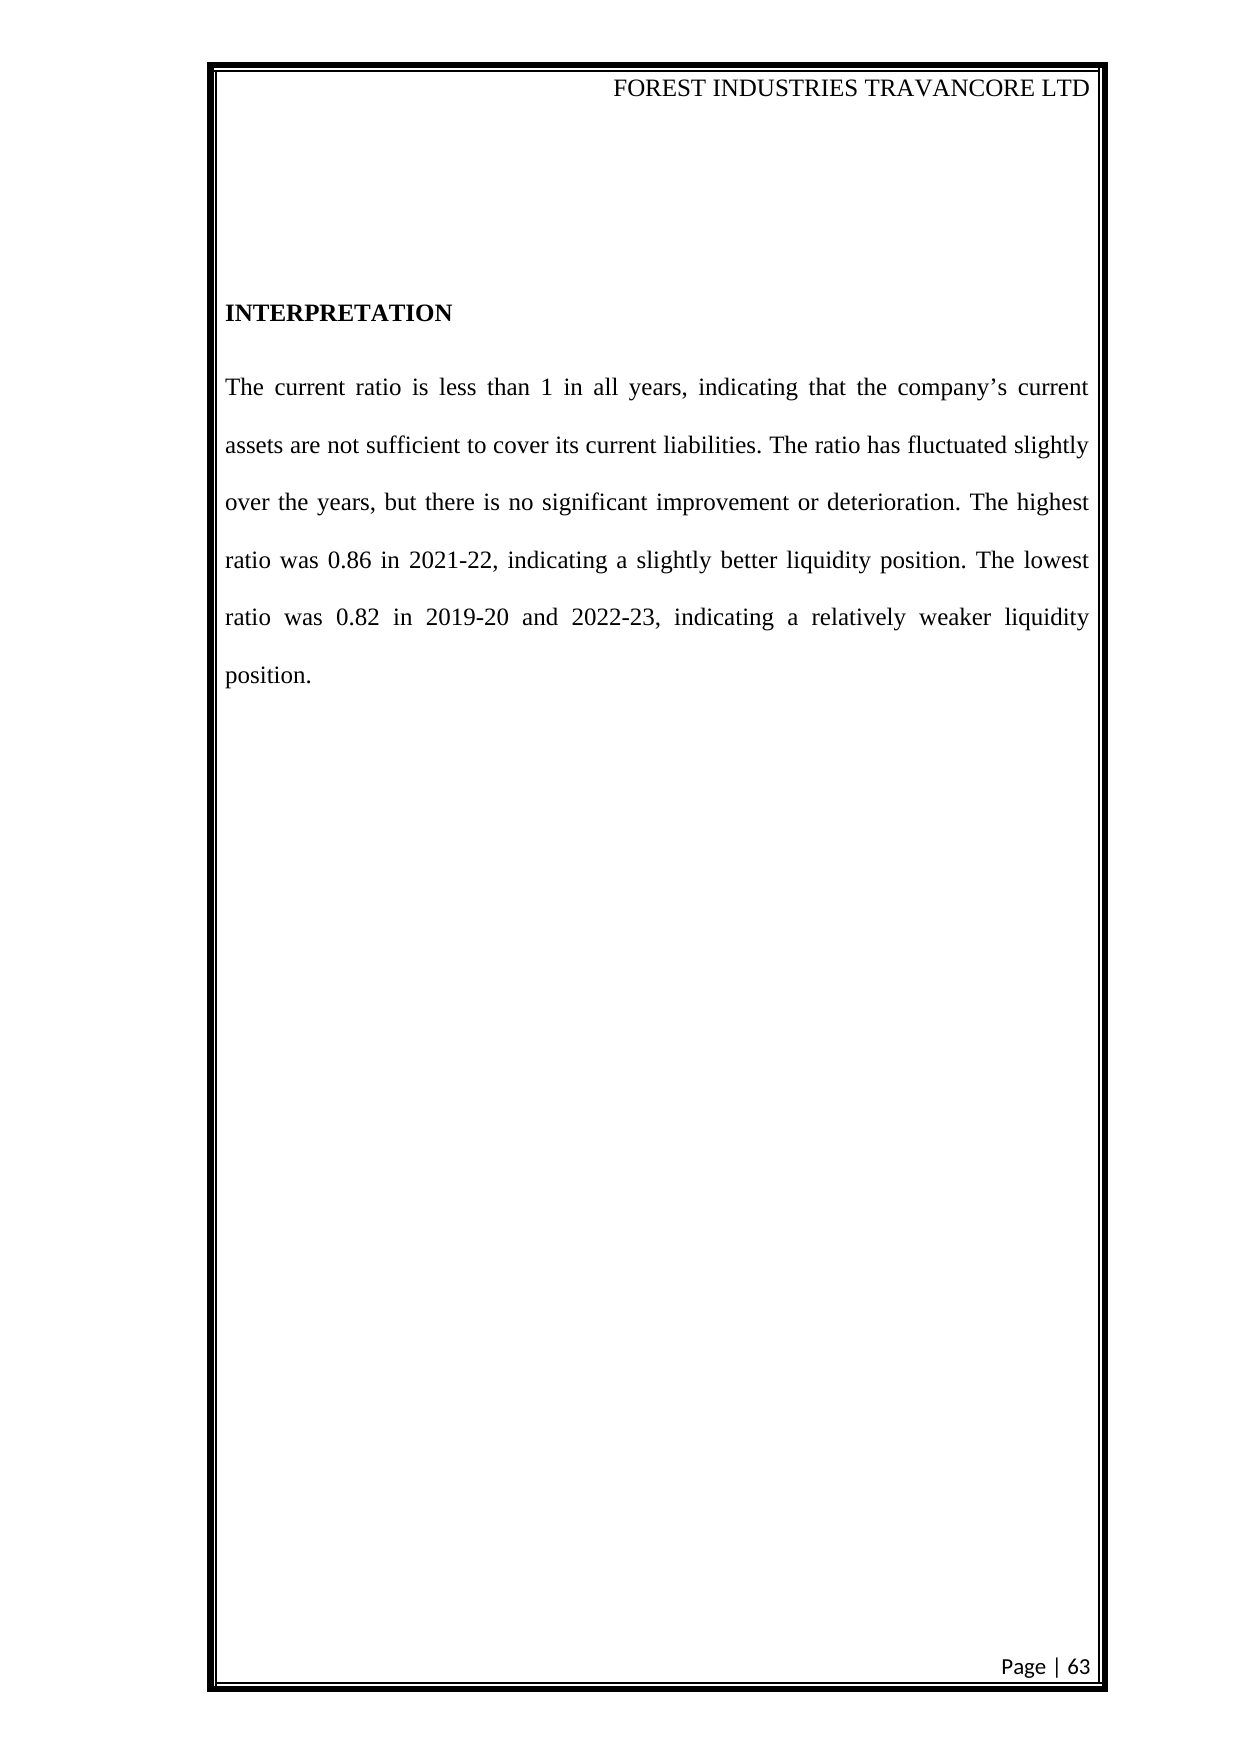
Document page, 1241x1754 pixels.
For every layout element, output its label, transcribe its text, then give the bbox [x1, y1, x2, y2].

text INTERPRETATION [225, 298, 1090, 327]
text The current ratio is less than 1 in all years, indicating that the company’s current assets are not sufficient to cover its current liabilities. The ratio has fluctuated slightly over the years, but there is no significant improvement or deterioration. The highest ratio was 0.86 in 2021-22, indicating a slightly better liquidity position. The lowest ratio was 0.82 in 2019-20 and 2022-23, indicating a relatively weaker liquidity position. [225, 372, 1090, 689]
